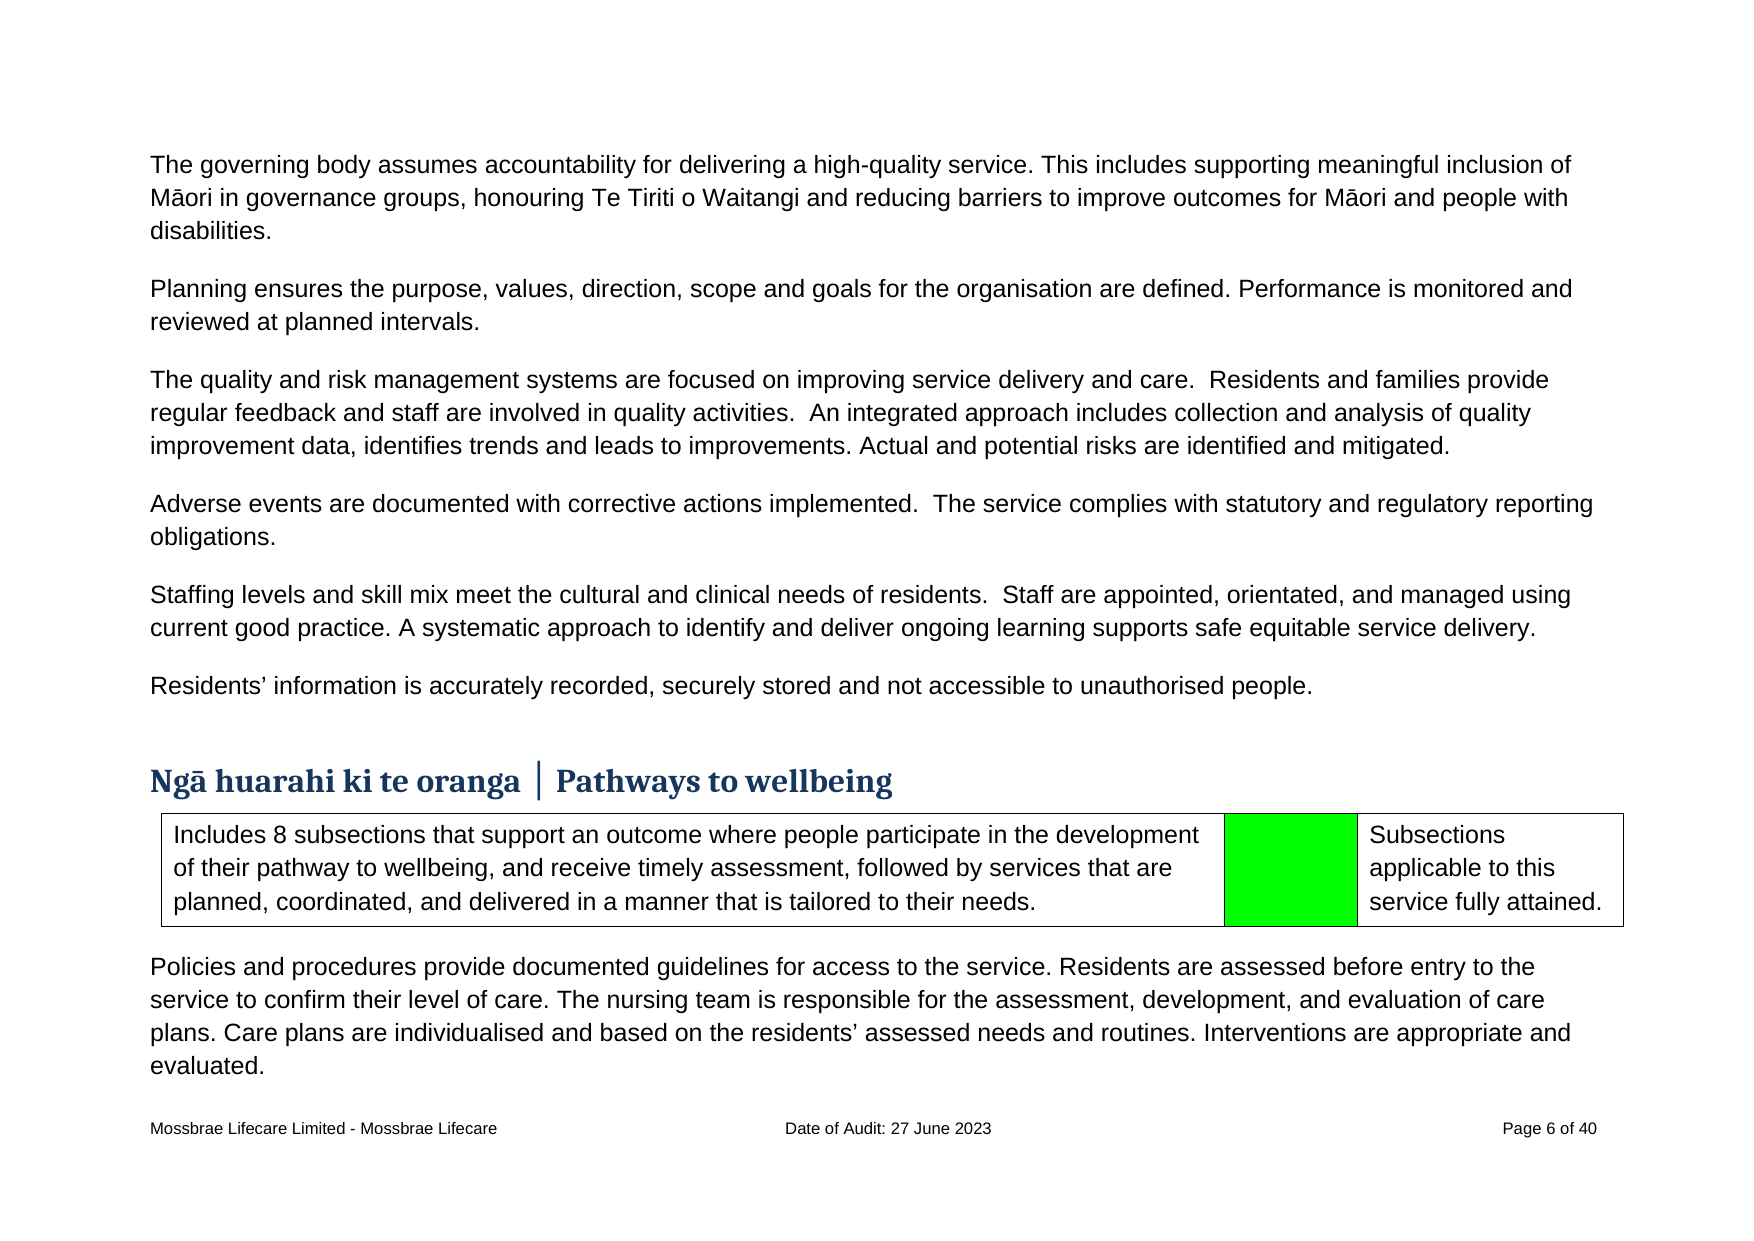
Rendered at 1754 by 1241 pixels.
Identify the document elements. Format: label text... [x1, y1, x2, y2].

subtitle Ngā huarahi ki te oranga │ Pathways to wellbeing [150, 762, 1604, 801]
text Planning ensures the purpose, values, direction, scope and goals for the organisation are defined. Performance is monitored and reviewed at planned intervals. [150, 274, 1604, 336]
text The governing body assumes accountability for delivering a high-quality service. This includes supporting meaningful inclusion of Māori in governance groups, honouring Te Tiriti o Waitangi and reducing barriers to improve outcomes for Māori and people with disabilities. [150, 150, 1604, 245]
table_header Includes 8 subsections that support an outcome where people participate in the development of their pathway to wellbeing, and receive timely assessment, followed by services that are planned, coordinated, and delivered in a manner that is tailored to their needs. [162, 814, 1224, 926]
table_header Subsections applicable to this service fully attained. [1358, 814, 1623, 926]
table_header [1225, 814, 1357, 926]
text Staffing levels and skill mix meet the cultural and clinical needs of residents. Staff are appointed, orientated, and managed using current good practice. A systematic approach to identify and deliver ongoing learning supports safe equitable service delivery. [150, 580, 1604, 642]
text Adverse events are documented with corrective actions implemented. The service complies with statutory and regulatory reporting obligations. [150, 489, 1604, 551]
text The quality and risk management systems are focused on improving service delivery and care. Residents and families provide regular feedback and staff are involved in quality activities. An integrated approach includes collection and analysis of quality improvement data, identifies trends and leads to improvements. Actual and potential risks are identified and mitigated. [150, 365, 1604, 460]
text Policies and procedures provide documented guidelines for access to the service. Residents are assessed before entry to the service to confirm their level of care. The nursing team is responsible for the assessment, development, and evaluation of care plans. Care plans are individualised and based on the residents’ assessed needs and routines. Interventions are appropriate and evaluated. [150, 952, 1604, 1079]
text Residents’ information is accurately recorded, securely stored and not accessible to unauthorised people. [150, 671, 1604, 700]
